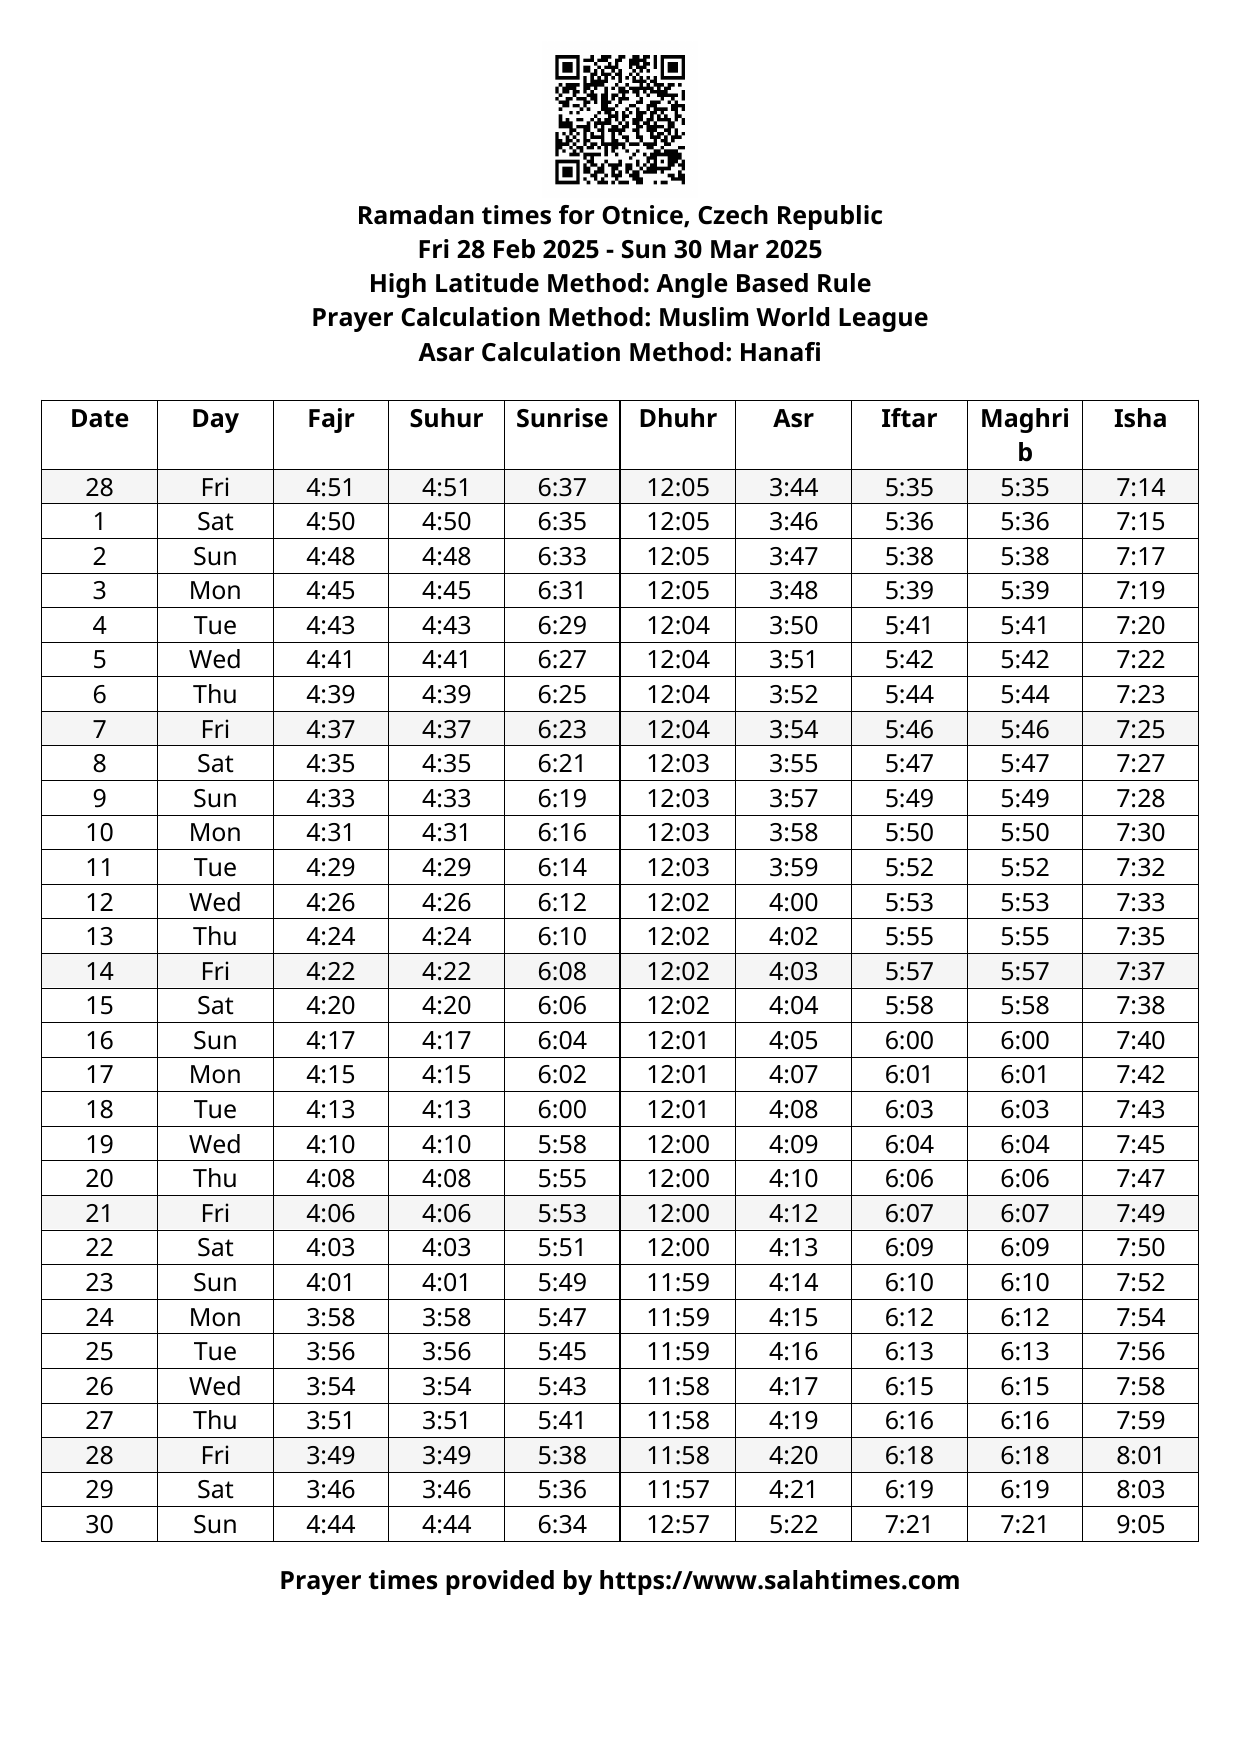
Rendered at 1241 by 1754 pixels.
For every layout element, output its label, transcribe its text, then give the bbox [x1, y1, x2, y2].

table_cell Fri [158, 470, 273, 503]
table_cell 4:29 [389, 850, 504, 884]
table_cell 5:53 [968, 885, 1082, 918]
table_cell 4:07 [736, 1058, 851, 1091]
table_cell 6:15 [968, 1369, 1082, 1402]
table_cell 7:22 [1083, 643, 1198, 676]
table_cell 6:01 [852, 1058, 967, 1091]
table_cell 5:46 [852, 712, 967, 745]
table_cell 7:35 [1083, 919, 1198, 953]
table_cell Wed [158, 643, 273, 676]
table_cell Mon [158, 1058, 273, 1091]
table_cell 7:54 [1083, 1300, 1198, 1333]
table_cell 6:03 [852, 1092, 967, 1126]
table_cell 6 [42, 677, 157, 711]
table_cell 12:04 [621, 712, 735, 745]
table_cell 8:03 [1083, 1473, 1198, 1506]
table_header Isha [1083, 401, 1198, 469]
table_cell 5:38 [505, 1438, 619, 1472]
table_cell 4:01 [389, 1265, 504, 1299]
table_header Sunrise [505, 401, 619, 469]
table_cell 5:41 [852, 608, 967, 642]
table_cell 5:47 [852, 746, 967, 780]
table_cell 5:55 [852, 919, 967, 953]
picture [542, 41, 699, 198]
table_cell 4:10 [736, 1161, 851, 1195]
table_cell 7:33 [1083, 885, 1198, 918]
table_cell 7:21 [852, 1507, 967, 1541]
table_cell 7:43 [1083, 1092, 1198, 1126]
table_cell 7:30 [1083, 816, 1198, 849]
table_cell 6:12 [852, 1300, 967, 1333]
table_cell 3:57 [736, 781, 851, 814]
text Prayer times provided by https://www.salahtimes.com [42, 1563, 1198, 1597]
table_cell 7:40 [1083, 1023, 1198, 1057]
table_cell 4:08 [736, 1092, 851, 1126]
table_cell 4:03 [736, 954, 851, 987]
table_cell 11:57 [621, 1473, 735, 1506]
table_cell 17 [42, 1058, 157, 1091]
table_cell 5:39 [968, 574, 1082, 607]
table_cell 5 [42, 643, 157, 676]
table_cell 4:37 [389, 712, 504, 745]
table_cell 12:04 [621, 643, 735, 676]
table_cell 4:26 [274, 885, 388, 918]
table_cell 6:02 [505, 1058, 619, 1091]
table_cell Sun [158, 781, 273, 814]
table_cell 4 [42, 608, 157, 642]
table_cell 8 [42, 746, 157, 780]
table_cell 4:04 [736, 989, 851, 1022]
table_cell 5:36 [505, 1473, 619, 1506]
table_cell 27 [42, 1404, 157, 1437]
table_cell 5:57 [968, 954, 1082, 987]
table_cell 4:03 [274, 1231, 388, 1264]
table_cell 6:00 [968, 1023, 1082, 1057]
table_cell 4:26 [389, 885, 504, 918]
table_cell 6:13 [852, 1334, 967, 1368]
table_cell 7:37 [1083, 954, 1198, 987]
table_cell 12:05 [621, 470, 735, 503]
table_cell 4:44 [274, 1507, 388, 1541]
table_cell 6:06 [968, 1161, 1082, 1195]
table_cell 3:49 [274, 1438, 388, 1472]
table_cell Fri [158, 954, 273, 987]
table_cell 4:29 [274, 850, 388, 884]
table_cell 4:15 [274, 1058, 388, 1091]
table_cell 4:48 [389, 539, 504, 572]
table_cell 11:58 [621, 1404, 735, 1437]
table_cell 4:24 [274, 919, 388, 953]
table_cell Thu [158, 1404, 273, 1437]
table_cell 4:17 [274, 1023, 388, 1057]
table_cell 5:41 [505, 1404, 619, 1437]
table_cell Sun [158, 1507, 273, 1541]
table_cell 4:35 [389, 746, 504, 780]
table_cell 4:05 [736, 1023, 851, 1057]
table_cell 6:06 [505, 989, 619, 1022]
table_cell 4:00 [736, 885, 851, 918]
table_cell 4:50 [274, 504, 388, 538]
table_cell 6:08 [505, 954, 619, 987]
table_cell Fri [158, 1196, 273, 1229]
table_cell 5:52 [852, 850, 967, 884]
table_cell 3:58 [389, 1300, 504, 1333]
table_cell 4:33 [274, 781, 388, 814]
table_cell 3:59 [736, 850, 851, 884]
table_cell 4:06 [389, 1196, 504, 1229]
table_cell 21 [42, 1196, 157, 1229]
table_cell 5:38 [852, 539, 967, 572]
table_cell 4:13 [736, 1231, 851, 1264]
table_cell 12:00 [621, 1231, 735, 1264]
table_cell Sat [158, 504, 273, 538]
table_cell Wed [158, 1369, 273, 1402]
table_cell 12:05 [621, 539, 735, 572]
table_cell 5:53 [852, 885, 967, 918]
table_cell 4:39 [274, 677, 388, 711]
table_cell 4:21 [736, 1473, 851, 1506]
table_cell 4:51 [274, 470, 388, 503]
table_cell 4:14 [736, 1265, 851, 1299]
table_cell 5:58 [852, 989, 967, 1022]
table_cell 5:45 [505, 1334, 619, 1368]
table_cell Tue [158, 1334, 273, 1368]
table_cell 19 [42, 1127, 157, 1160]
table_cell 4:15 [389, 1058, 504, 1091]
table_cell 11:58 [621, 1369, 735, 1402]
table_cell 7:15 [1083, 504, 1198, 538]
table_cell 3:58 [736, 816, 851, 849]
table_cell 12:03 [621, 850, 735, 884]
table_cell 6:19 [968, 1473, 1082, 1506]
table_cell 7:32 [1083, 850, 1198, 884]
table_cell 6:01 [968, 1058, 1082, 1091]
table_cell 14 [42, 954, 157, 987]
table_cell 3:56 [274, 1334, 388, 1368]
table_cell 4:17 [736, 1369, 851, 1402]
table_cell 11:59 [621, 1300, 735, 1333]
table_cell 11:58 [621, 1438, 735, 1472]
table_cell 7:52 [1083, 1265, 1198, 1299]
table_cell 20 [42, 1161, 157, 1195]
table_cell 6:34 [505, 1507, 619, 1541]
table_cell 6:07 [968, 1196, 1082, 1229]
table_cell 7:45 [1083, 1127, 1198, 1160]
table_cell 3:50 [736, 608, 851, 642]
table_cell 5:35 [852, 470, 967, 503]
table_cell 12:00 [621, 1127, 735, 1160]
table_cell 12:00 [621, 1196, 735, 1229]
table_cell 5:36 [968, 504, 1082, 538]
table_cell 4:08 [389, 1161, 504, 1195]
table_cell 28 [42, 1438, 157, 1472]
table_cell 5:50 [968, 816, 1082, 849]
table_header Iftar [852, 401, 967, 469]
table_cell 12:02 [621, 919, 735, 953]
table_cell Wed [158, 885, 273, 918]
table_cell 4:43 [389, 608, 504, 642]
table_cell 3:48 [736, 574, 851, 607]
text Prayer Calculation Method: Muslim World League [42, 300, 1198, 334]
table_cell 4:06 [274, 1196, 388, 1229]
table_header Maghrib [968, 401, 1082, 469]
table_cell 4:50 [389, 504, 504, 538]
table_cell Sun [158, 539, 273, 572]
table_cell 4:22 [274, 954, 388, 987]
table_cell Sat [158, 1231, 273, 1264]
table_cell Sat [158, 1473, 273, 1506]
table_cell 5:46 [968, 712, 1082, 745]
table_cell 12:01 [621, 1023, 735, 1057]
table_cell 4:08 [274, 1161, 388, 1195]
table_cell 12:02 [621, 954, 735, 987]
table_cell 6:03 [968, 1092, 1082, 1126]
table_cell 7:27 [1083, 746, 1198, 780]
table_cell 6:35 [505, 504, 619, 538]
table_cell 6:15 [852, 1369, 967, 1402]
table_cell 16 [42, 1023, 157, 1057]
table_cell 3:51 [389, 1404, 504, 1437]
table_cell 6:06 [852, 1161, 967, 1195]
table_cell 7 [42, 712, 157, 745]
table_cell 12:05 [621, 574, 735, 607]
table_cell 3:54 [736, 712, 851, 745]
table_cell 6:14 [505, 850, 619, 884]
table_cell 7:20 [1083, 608, 1198, 642]
table_cell 5:36 [852, 504, 967, 538]
table_cell 4:43 [274, 608, 388, 642]
table_cell 12:03 [621, 816, 735, 849]
table_cell Fri [158, 712, 273, 745]
table_header Asr [736, 401, 851, 469]
table_cell 4:45 [274, 574, 388, 607]
table_cell Fri [158, 1438, 273, 1472]
table_cell 4:13 [274, 1092, 388, 1126]
table_cell 12:57 [621, 1507, 735, 1541]
table_cell 4:48 [274, 539, 388, 572]
table_cell 12:04 [621, 608, 735, 642]
table_cell 4:02 [736, 919, 851, 953]
table_cell 3 [42, 574, 157, 607]
table_cell 3:46 [274, 1473, 388, 1506]
table_header Date [42, 401, 157, 469]
text High Latitude Method: Angle Based Rule [42, 266, 1198, 300]
table_cell 4:13 [389, 1092, 504, 1126]
table_cell 3:54 [274, 1369, 388, 1402]
table_cell 6:19 [505, 781, 619, 814]
table_cell 6:13 [968, 1334, 1082, 1368]
table_cell 6:04 [505, 1023, 619, 1057]
table_header Suhur [389, 401, 504, 469]
table_cell 7:58 [1083, 1369, 1198, 1402]
table_cell 6:16 [505, 816, 619, 849]
table_cell 3:49 [389, 1438, 504, 1472]
table_cell 3:56 [389, 1334, 504, 1368]
table_cell 4:44 [389, 1507, 504, 1541]
table_cell 5:41 [968, 608, 1082, 642]
table_cell 7:38 [1083, 989, 1198, 1022]
table_cell 4:20 [274, 989, 388, 1022]
table_cell 5:58 [505, 1127, 619, 1160]
table_cell Tue [158, 850, 273, 884]
table_cell 5:44 [852, 677, 967, 711]
table_cell 12:03 [621, 781, 735, 814]
table_cell 6:16 [968, 1404, 1082, 1437]
table_cell 4:16 [736, 1334, 851, 1368]
table_cell 5:22 [736, 1507, 851, 1541]
table_cell 6:10 [968, 1265, 1082, 1299]
table_cell Thu [158, 1161, 273, 1195]
table_cell 5:39 [852, 574, 967, 607]
table_cell 6:18 [968, 1438, 1082, 1472]
table_cell 5:47 [505, 1300, 619, 1333]
table_cell 1 [42, 504, 157, 538]
table_cell 12:04 [621, 677, 735, 711]
table_cell 12 [42, 885, 157, 918]
table_cell 4:09 [736, 1127, 851, 1160]
table_cell 6:25 [505, 677, 619, 711]
table_cell 4:12 [736, 1196, 851, 1229]
table_cell Sun [158, 1265, 273, 1299]
table_cell 18 [42, 1092, 157, 1126]
table_cell 6:33 [505, 539, 619, 572]
table_cell 12:02 [621, 989, 735, 1022]
table_cell 6:12 [968, 1300, 1082, 1333]
table_cell 6:23 [505, 712, 619, 745]
table_cell 3:51 [274, 1404, 388, 1437]
table_cell 6:09 [968, 1231, 1082, 1264]
table_cell 4:22 [389, 954, 504, 987]
table_cell 11:59 [621, 1334, 735, 1368]
table_cell 6:18 [852, 1438, 967, 1472]
table_cell 6:16 [852, 1404, 967, 1437]
table_cell Mon [158, 574, 273, 607]
table_cell 12:01 [621, 1058, 735, 1091]
table_cell 3:51 [736, 643, 851, 676]
table_cell 3:46 [389, 1473, 504, 1506]
table_cell Sun [158, 1023, 273, 1057]
table_cell 7:14 [1083, 470, 1198, 503]
table_cell 7:50 [1083, 1231, 1198, 1264]
table_cell 4:35 [274, 746, 388, 780]
table_header Dhuhr [621, 401, 735, 469]
table_cell 3:44 [736, 470, 851, 503]
table_cell 6:21 [505, 746, 619, 780]
table_cell 4:03 [389, 1231, 504, 1264]
text Ramadan times for Otnice, Czech Republic [42, 198, 1198, 232]
table_cell 24 [42, 1300, 157, 1333]
table_cell 7:47 [1083, 1161, 1198, 1195]
table_cell 6:00 [852, 1023, 967, 1057]
table_cell 5:55 [968, 919, 1082, 953]
table_cell 7:21 [968, 1507, 1082, 1541]
table_cell 7:19 [1083, 574, 1198, 607]
table_header Fajr [274, 401, 388, 469]
table_cell 4:41 [274, 643, 388, 676]
table_cell 4:31 [389, 816, 504, 849]
table_cell Sat [158, 989, 273, 1022]
table_cell 30 [42, 1507, 157, 1541]
table_cell 5:50 [852, 816, 967, 849]
table_cell 6:10 [505, 919, 619, 953]
table_cell 3:47 [736, 539, 851, 572]
table_cell 5:35 [968, 470, 1082, 503]
table_cell 12:02 [621, 885, 735, 918]
table_cell 12:03 [621, 746, 735, 780]
table_cell 4:20 [736, 1438, 851, 1472]
table_cell Mon [158, 1300, 273, 1333]
table_cell 13 [42, 919, 157, 953]
table_cell 7:17 [1083, 539, 1198, 572]
table_cell 8:01 [1083, 1438, 1198, 1472]
table_cell 4:51 [389, 470, 504, 503]
table_cell 4:41 [389, 643, 504, 676]
table_cell 28 [42, 470, 157, 503]
table_cell 4:20 [389, 989, 504, 1022]
table_cell 5:53 [505, 1196, 619, 1229]
table_cell 4:33 [389, 781, 504, 814]
table_cell 5:58 [968, 989, 1082, 1022]
table_cell 6:04 [852, 1127, 967, 1160]
table_cell 4:19 [736, 1404, 851, 1437]
table_cell 5:52 [968, 850, 1082, 884]
table_cell 4:39 [389, 677, 504, 711]
table_cell 6:12 [505, 885, 619, 918]
table_cell 12:00 [621, 1161, 735, 1195]
table_cell 4:10 [274, 1127, 388, 1160]
table_cell Thu [158, 677, 273, 711]
table_cell 6:09 [852, 1231, 967, 1264]
table_cell 6:29 [505, 608, 619, 642]
table_cell 7:42 [1083, 1058, 1198, 1091]
table_cell 4:31 [274, 816, 388, 849]
table_cell 11 [42, 850, 157, 884]
table_cell 6:07 [852, 1196, 967, 1229]
table_cell 6:31 [505, 574, 619, 607]
table_cell 7:56 [1083, 1334, 1198, 1368]
table_cell 7:25 [1083, 712, 1198, 745]
table_cell Mon [158, 816, 273, 849]
table_cell 25 [42, 1334, 157, 1368]
table_cell 3:46 [736, 504, 851, 538]
table_cell 6:00 [505, 1092, 619, 1126]
table_cell 6:10 [852, 1265, 967, 1299]
table_cell 4:01 [274, 1265, 388, 1299]
text Fri 28 Feb 2025 - Sun 30 Mar 2025 [42, 232, 1198, 266]
table_cell 29 [42, 1473, 157, 1506]
table_cell 5:51 [505, 1231, 619, 1264]
table_cell 4:24 [389, 919, 504, 953]
table_cell 6:04 [968, 1127, 1082, 1160]
table_cell 3:58 [274, 1300, 388, 1333]
table_cell 4:15 [736, 1300, 851, 1333]
table_cell 5:42 [968, 643, 1082, 676]
table_cell Tue [158, 608, 273, 642]
table_cell 5:42 [852, 643, 967, 676]
table_cell Tue [158, 1092, 273, 1126]
table_cell 26 [42, 1369, 157, 1402]
table_cell 5:49 [968, 781, 1082, 814]
table_cell 5:55 [505, 1161, 619, 1195]
table_cell 7:49 [1083, 1196, 1198, 1229]
table_cell Sat [158, 746, 273, 780]
text Asar Calculation Method: Hanafi [42, 334, 1198, 368]
table_cell 6:37 [505, 470, 619, 503]
table_cell 6:27 [505, 643, 619, 676]
table_cell 3:52 [736, 677, 851, 711]
table_cell 12:05 [621, 504, 735, 538]
table_cell 9 [42, 781, 157, 814]
table_cell 15 [42, 989, 157, 1022]
table_cell 4:10 [389, 1127, 504, 1160]
table_cell 5:47 [968, 746, 1082, 780]
table_cell 4:45 [389, 574, 504, 607]
table_cell 9:05 [1083, 1507, 1198, 1541]
table_cell 3:54 [389, 1369, 504, 1402]
table_cell 10 [42, 816, 157, 849]
table_cell 4:37 [274, 712, 388, 745]
table_cell 12:01 [621, 1092, 735, 1126]
table_cell 4:17 [389, 1023, 504, 1057]
table_cell 5:57 [852, 954, 967, 987]
table_cell 6:19 [852, 1473, 967, 1506]
table_cell 3:55 [736, 746, 851, 780]
table_cell Wed [158, 1127, 273, 1160]
table_cell 23 [42, 1265, 157, 1299]
table_cell 7:23 [1083, 677, 1198, 711]
table_cell 5:49 [505, 1265, 619, 1299]
table_cell 22 [42, 1231, 157, 1264]
table_cell 5:49 [852, 781, 967, 814]
table_cell 5:44 [968, 677, 1082, 711]
table_cell 5:38 [968, 539, 1082, 572]
table_header Day [158, 401, 273, 469]
table_cell 7:59 [1083, 1404, 1198, 1437]
table_cell 7:28 [1083, 781, 1198, 814]
table_cell Thu [158, 919, 273, 953]
table_cell 11:59 [621, 1265, 735, 1299]
table_cell 5:43 [505, 1369, 619, 1402]
table_cell 2 [42, 539, 157, 572]
